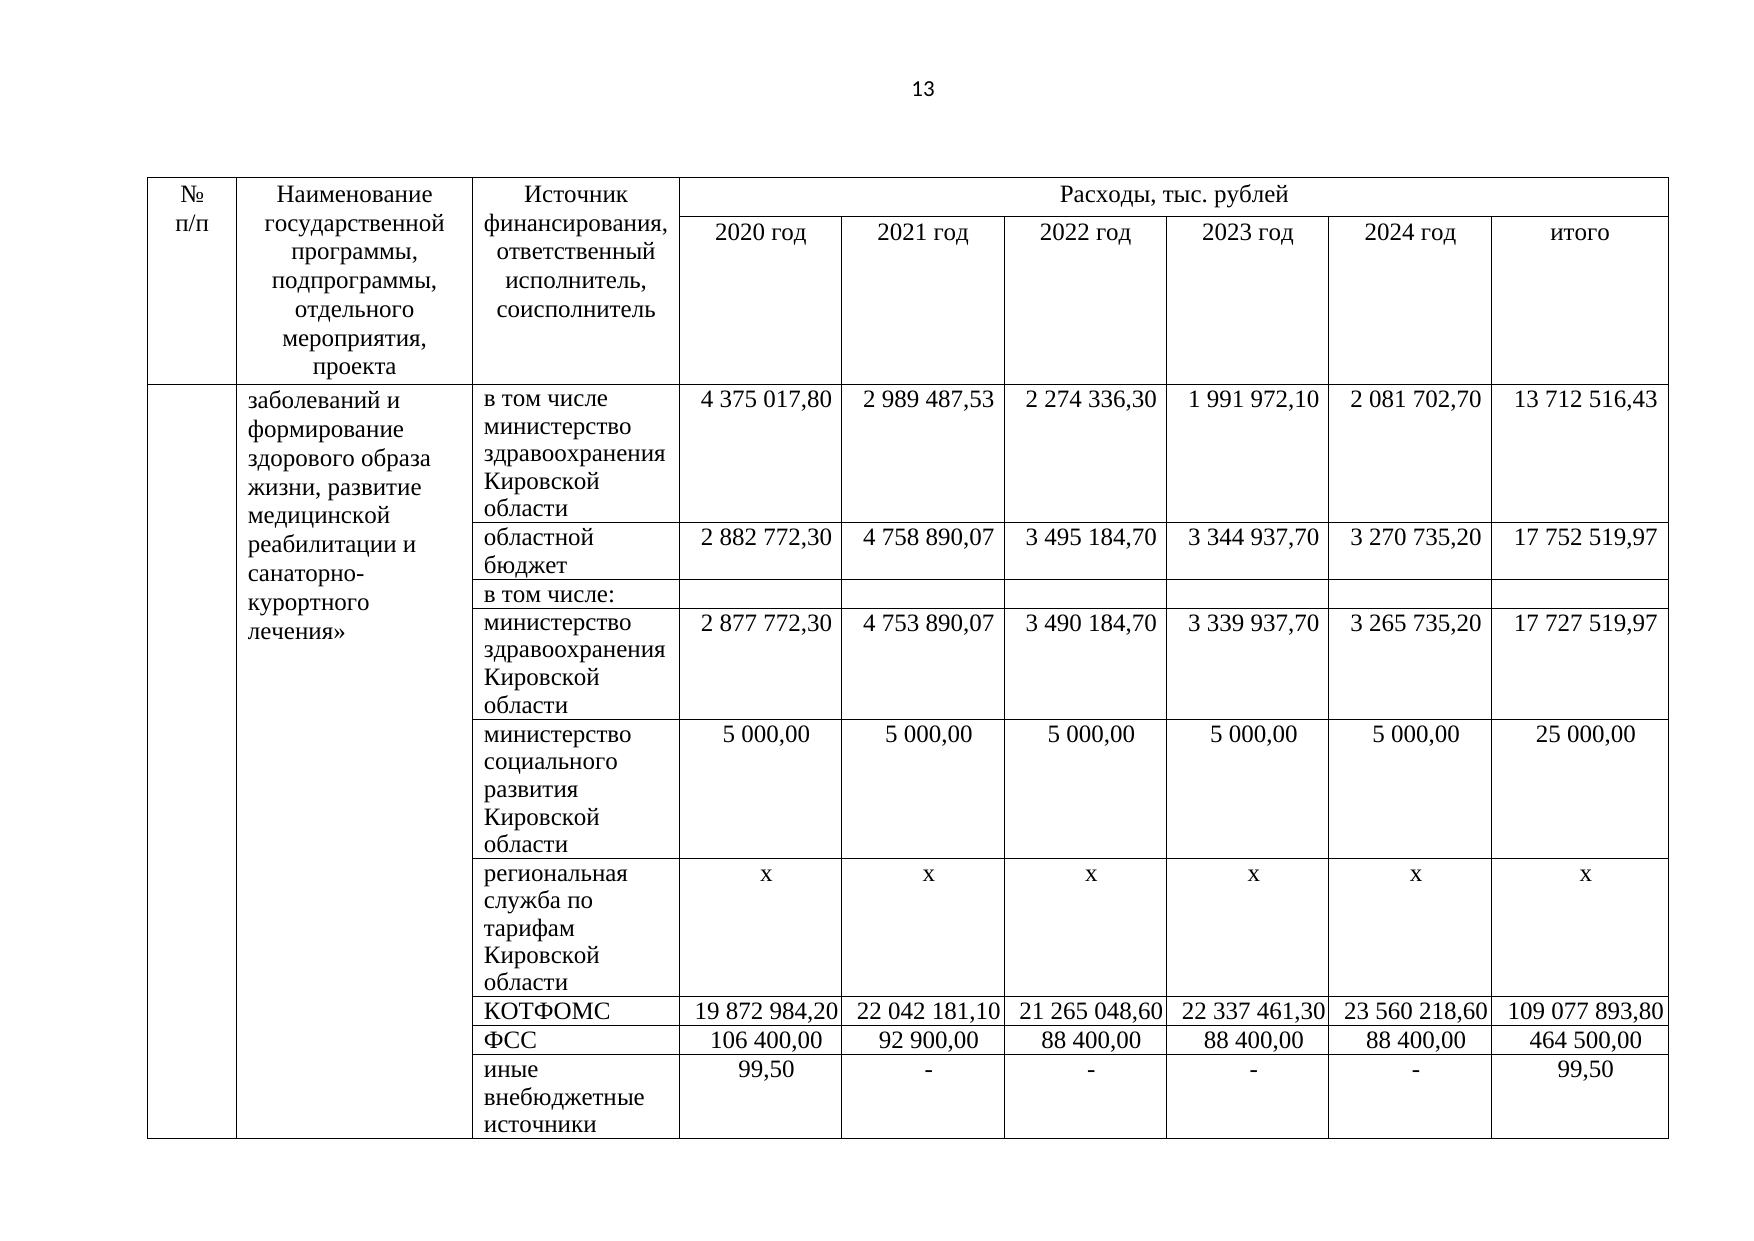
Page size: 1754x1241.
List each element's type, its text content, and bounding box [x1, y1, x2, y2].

table_cell 1 991 972,10 [1167, 385, 1328, 522]
table_cell областной бюджет [473, 523, 679, 579]
table_cell иные внебюджетные источники [473, 1055, 679, 1138]
table_cell х [1005, 859, 1166, 996]
table_cell 92 900,00 [842, 1026, 1004, 1054]
table_cell министерство здравоохранения Кировской области [473, 609, 679, 719]
table_cell х [680, 859, 841, 996]
table_cell [1167, 580, 1328, 608]
table_header Расходы, тыс. рублей [680, 178, 1668, 216]
table_cell 106 400,00 [680, 1026, 841, 1054]
table_cell итого [1492, 217, 1668, 384]
table_cell 23 560 218,60 [1329, 997, 1491, 1025]
table_cell 3 344 937,70 [1167, 523, 1328, 579]
table_cell 4 758 890,07 [842, 523, 1004, 579]
table_cell 2 877 772,30 [680, 609, 841, 719]
table_cell 2020 год [680, 217, 841, 384]
table_cell 2 989 487,53 [842, 385, 1004, 522]
table_cell 464 500,00 [1492, 1026, 1668, 1054]
table_cell 2024 год [1329, 217, 1491, 384]
table_cell ФСС [473, 1026, 679, 1054]
table_cell 22 042 181,10 [842, 997, 1004, 1025]
table_cell - [1005, 1055, 1166, 1138]
table_cell х [1167, 859, 1328, 996]
table_cell 2021 год [842, 217, 1004, 384]
table_cell [148, 385, 236, 1138]
table_cell 2022 год [1005, 217, 1166, 384]
table_cell х [842, 859, 1004, 996]
table_cell 22 337 461,30 [1167, 997, 1328, 1025]
table_cell - [1167, 1055, 1328, 1138]
table_cell 3 495 184,70 [1005, 523, 1166, 579]
table_cell 99,50 [680, 1055, 841, 1138]
table_cell 2023 год [1167, 217, 1328, 384]
table_header Источник финансирования, ответственный исполнитель, соисполнитель [473, 178, 679, 384]
table_cell 88 400,00 [1329, 1026, 1491, 1054]
table_cell 17 727 519,97 [1492, 609, 1668, 719]
table_cell 21 265 048,60 [1005, 997, 1166, 1025]
table_cell 25 000,00 [1492, 720, 1668, 858]
table_cell в том числе: [473, 580, 679, 608]
table_cell 5 000,00 [680, 720, 841, 858]
table_cell 5 000,00 [1167, 720, 1328, 858]
table_cell министерство социального развития Кировской области [473, 720, 679, 858]
table_cell [680, 580, 841, 608]
table_cell в том числе министерство здравоохранения Кировской области [473, 385, 679, 522]
table_cell заболеваний и формирование здорового образа жизни, развитие медицинской реабилитации и санаторно-курортного лечения» [237, 385, 472, 1138]
table_cell 3 265 735,20 [1329, 609, 1491, 719]
table_cell 17 752 519,97 [1492, 523, 1668, 579]
table_cell х [1329, 859, 1491, 996]
table_cell [842, 580, 1004, 608]
table_cell - [1329, 1055, 1491, 1138]
table_cell 2 882 772,30 [680, 523, 841, 579]
table_cell 13 712 516,43 [1492, 385, 1668, 522]
table_cell 5 000,00 [842, 720, 1004, 858]
table_cell 4 375 017,80 [680, 385, 841, 522]
table_header № п/п [148, 178, 236, 384]
table_cell 5 000,00 [1329, 720, 1491, 858]
table_cell 3 490 184,70 [1005, 609, 1166, 719]
table_cell х [1492, 859, 1668, 996]
table_cell 109 077 893,80 [1492, 997, 1668, 1025]
table_cell 2 081 702,70 [1329, 385, 1491, 522]
table_cell 88 400,00 [1167, 1026, 1328, 1054]
table_cell - [842, 1055, 1004, 1138]
table_cell 99,50 [1492, 1055, 1668, 1138]
table_header Наименование государственной программы, подпрограммы, отдельного мероприятия, проекта [237, 178, 472, 384]
table_cell [1329, 580, 1491, 608]
table_cell 19 872 984,20 [680, 997, 841, 1025]
table_cell 5 000,00 [1005, 720, 1166, 858]
table_cell 2 274 336,30 [1005, 385, 1166, 522]
table_cell 4 753 890,07 [842, 609, 1004, 719]
table_cell [1005, 580, 1166, 608]
table_cell КОТФОМС [473, 997, 679, 1025]
table_cell 3 339 937,70 [1167, 609, 1328, 719]
table_cell 3 270 735,20 [1329, 523, 1491, 579]
table_cell региональная служба по тарифам Кировской области [473, 859, 679, 996]
table_cell [1492, 580, 1668, 608]
table_cell 88 400,00 [1005, 1026, 1166, 1054]
